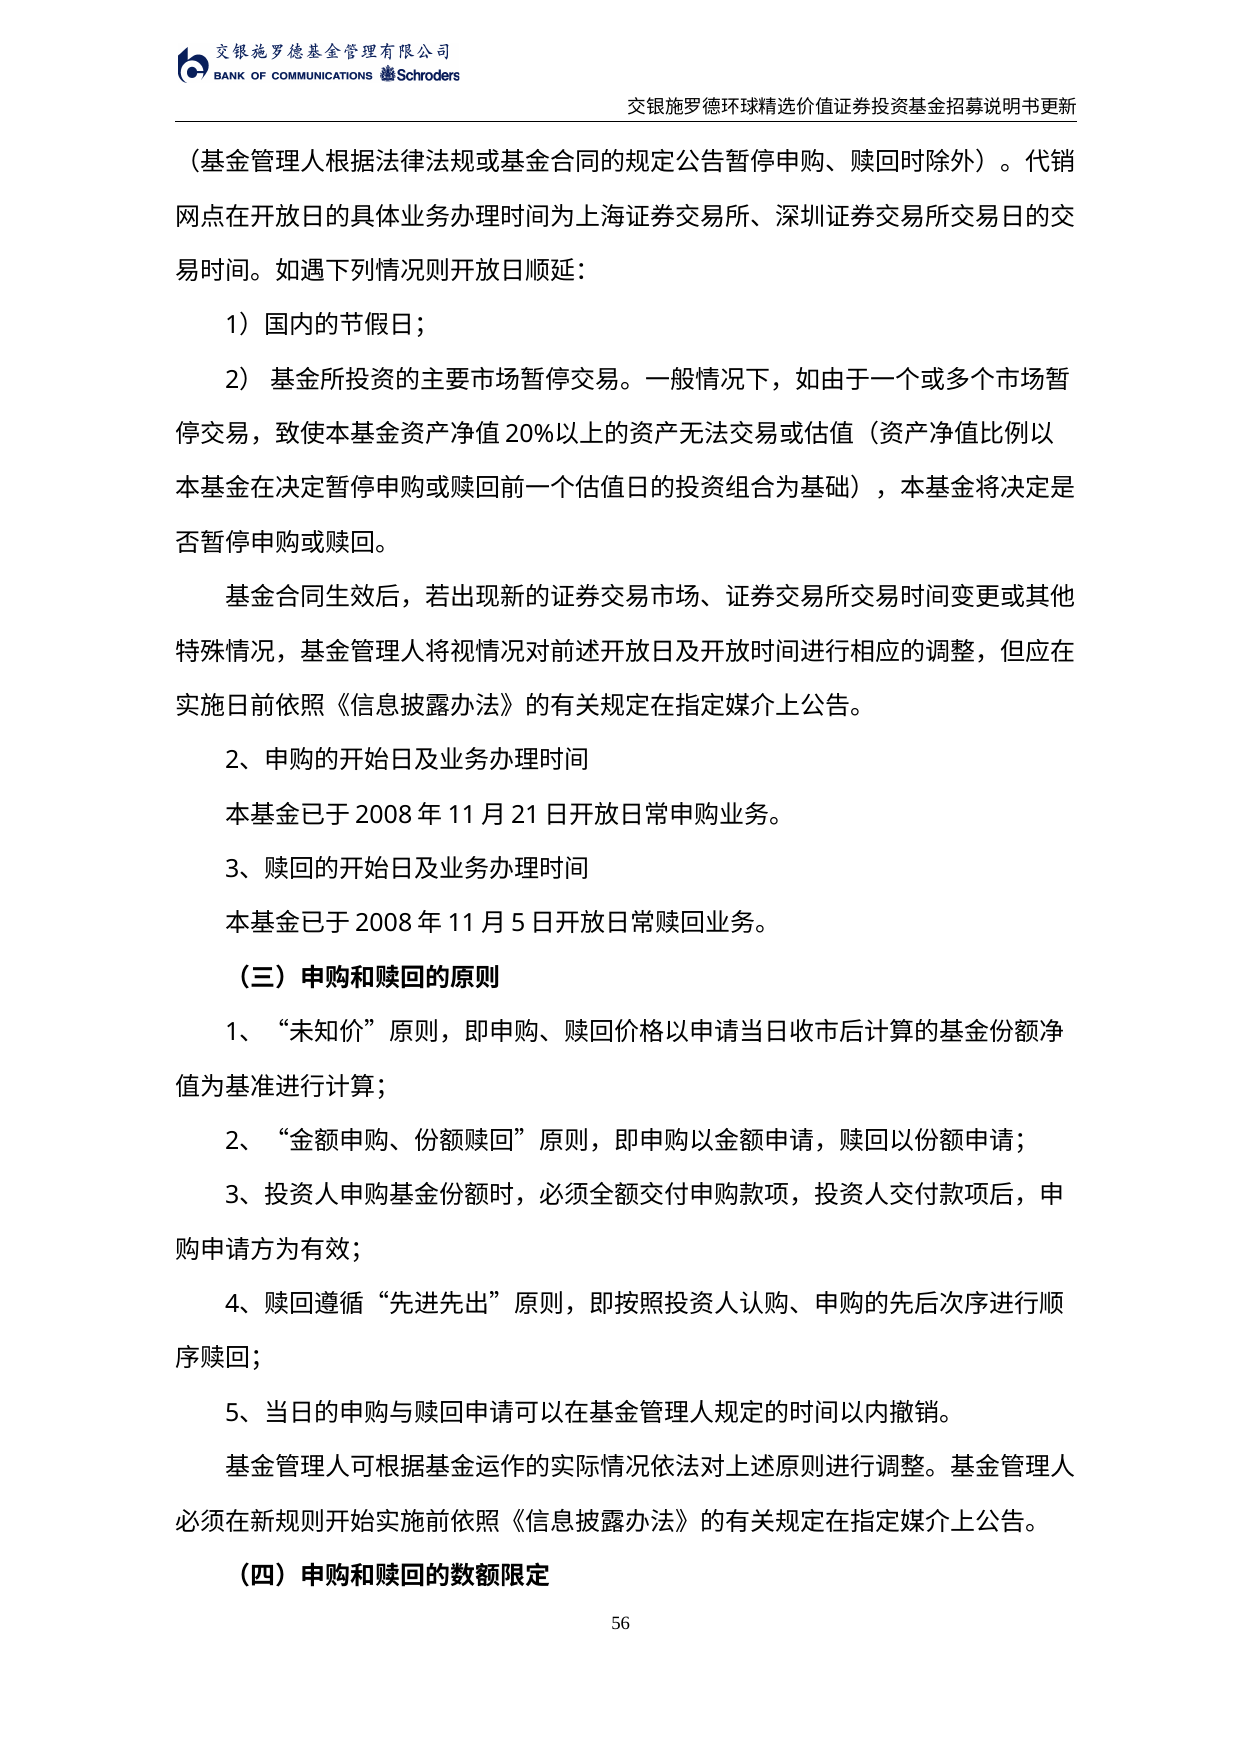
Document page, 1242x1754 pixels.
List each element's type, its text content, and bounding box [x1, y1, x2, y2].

text 1、“未知价”原则，即申购、赎回价格以申请当日收市后计算的基金份额净值为基准进行计算； [175, 1012, 1077, 1102]
picture [178, 43, 460, 83]
text 3、投资人申购基金份额时，必须全额交付申购款项，投资人交付款项后，申购申请方为有效； [175, 1175, 1077, 1265]
text 基金管理人可根据基金运作的实际情况依法对上述原则进行调整。基金管理人必须在新规则开始实施前依照《信息披露办法》的有关规定在指定媒介上公告。 [175, 1447, 1077, 1537]
text 2） 基金所投资的主要市场暂停交易。一般情况下，如由于一个或多个市场暂停交易，致使本基金资产净值20%以上的资产无法交易或估值（资产净值比例以本基金在决定暂停申购或赎回前一个估值日的投资组合为基础），本基金将决定是否暂停申购或赎回。 [175, 359, 1077, 558]
text 本基金已于2008年11月21日开放日常申购业务。 [175, 794, 1077, 830]
text 4、赎回遵循“先进先出”原则，即按照投资人认购、申购的先后次序进行顺序赎回； [175, 1283, 1077, 1374]
text 基金合同生效后，若出现新的证券交易市场、证券交易所交易时间变更或其他特殊情况，基金管理人将视情况对前述开放日及开放时间进行相应的调整，但应在实施日前依照《信息披露办法》的有关规定在指定媒介上公告。 [175, 577, 1077, 722]
text 3、赎回的开始日及业务办理时间 [175, 848, 1077, 885]
text （三）申购和赎回的原则 [175, 957, 1077, 993]
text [175, 142, 1077, 287]
text 1）国内的节假日； [175, 305, 1077, 341]
text 5、当日的申购与赎回申请可以在基金管理人规定的时间以内撤销。 [175, 1392, 1077, 1428]
text 2、申购的开始日及业务办理时间 [175, 740, 1077, 776]
text （四）申购和赎回的数额限定 [175, 1555, 1077, 1592]
text 本基金已于2008年11月5日开放日常赎回业务。 [175, 903, 1077, 939]
text 2、“金额申购、份额赎回”原则，即申购以金额申请，赎回以份额申请； [175, 1120, 1077, 1157]
